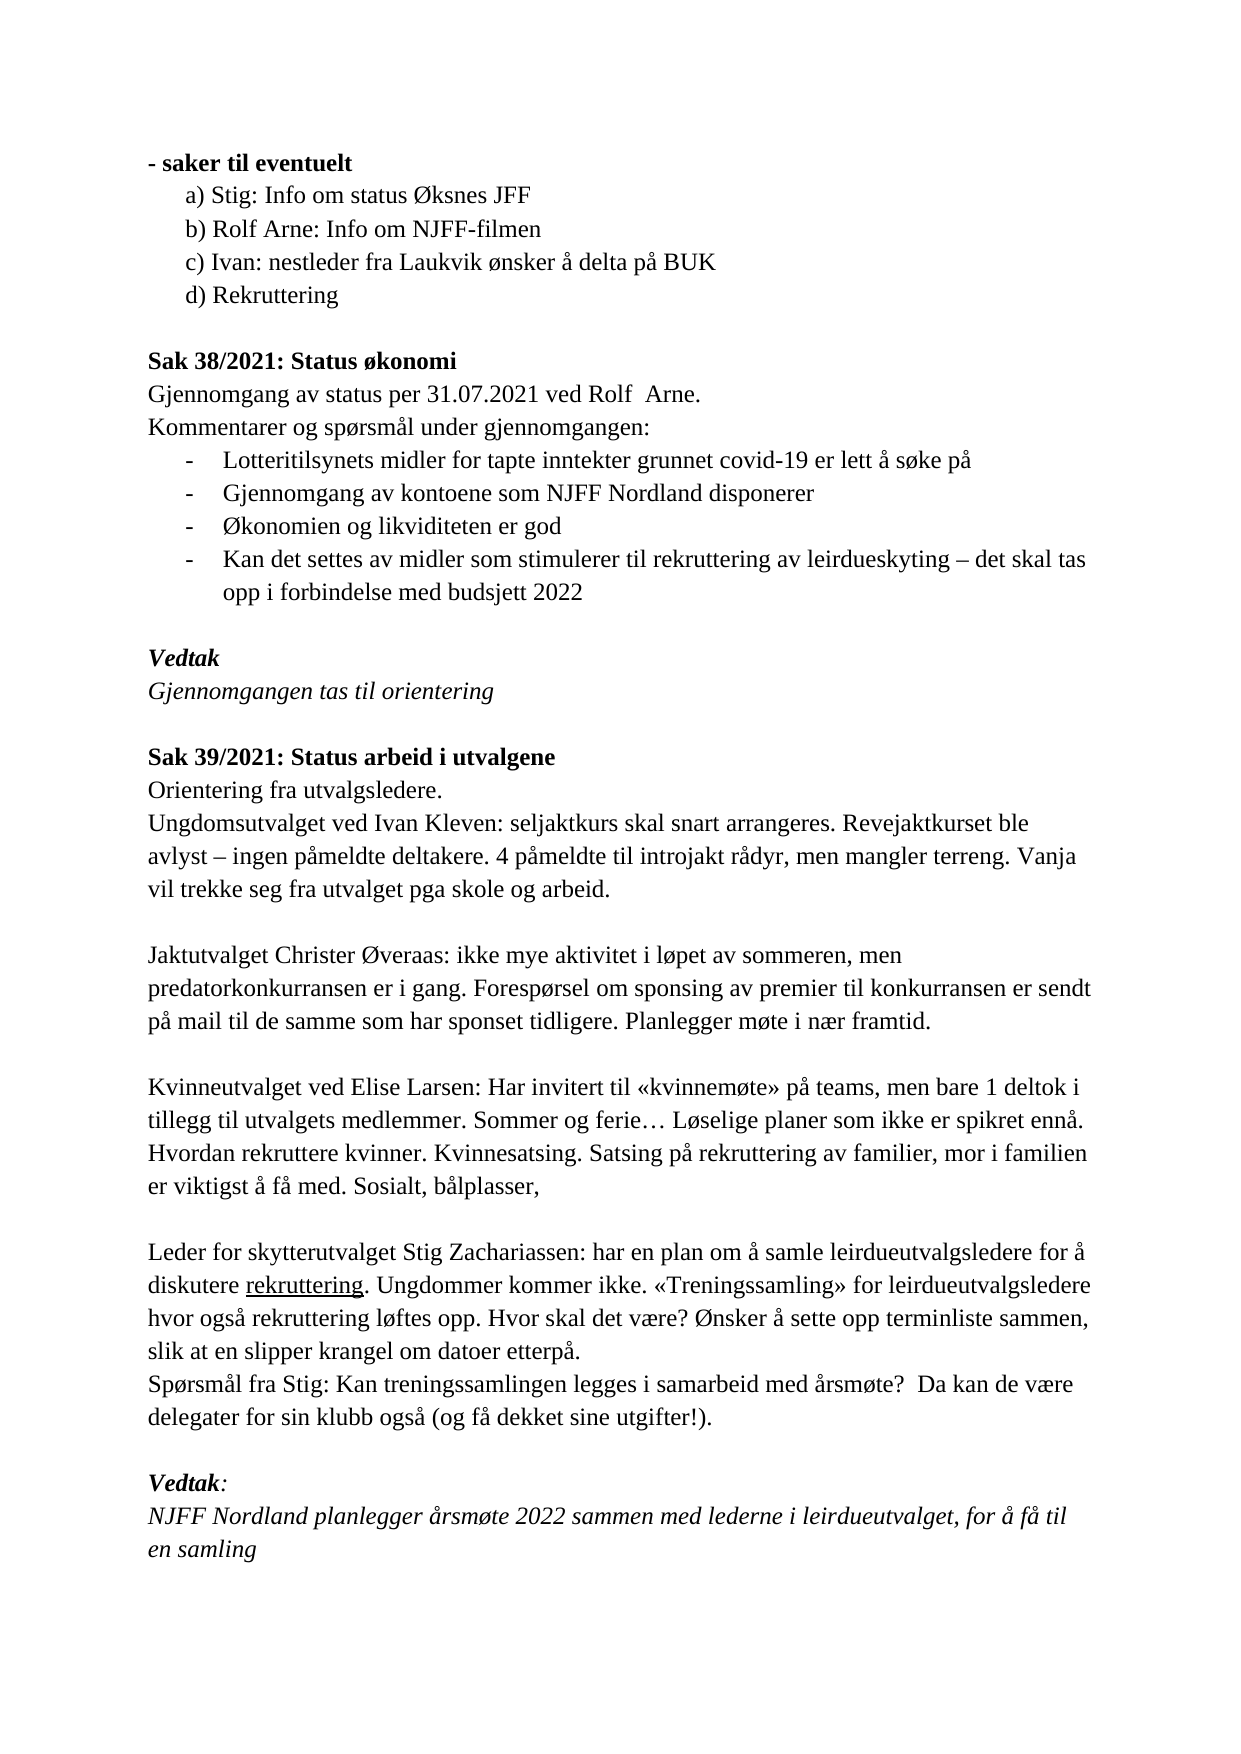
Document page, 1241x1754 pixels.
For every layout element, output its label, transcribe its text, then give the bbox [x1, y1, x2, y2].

text Orientering fra utvalgsledere. [148, 775, 1093, 804]
text NJFF Nordland planlegger årsmøte 2022 sammen med lederne i leirdueutvalget, for å få til en samling [148, 1501, 1093, 1563]
text Hvordan rekruttere kvinner. Kvinnesatsing. Satsing på rekruttering av familier, mor i familien er viktigst å få med. Sosialt, bålplasser, [148, 1138, 1093, 1200]
text Leder for skytterutvalget Stig Zachariassen: har en plan om å samle leirdueutvalgsledere for å diskutere rekruttering. Ungdommer kommer ikke. «Treningssamling» for leirdueutvalgsledere hvor også rekruttering løftes opp. Hvor skal det være? Ønsker å sette opp terminliste sammen, slik at en slipper krangel om datoer etterpå. [148, 1237, 1093, 1365]
text Spørsmål fra Stig: Kan treningssamlingen legges i samarbeid med årsmøte? Da kan de være delegater for sin klubb også (og få dekket sine utgifter!). [148, 1369, 1093, 1431]
list Kan det settes av midler som stimulerer til rekruttering av leirdueskyting – det skal tas opp i forbindelse med budsjett 2022 [185, 544, 1093, 606]
text Vedtak: [148, 1468, 1093, 1497]
list Lotteritilsynets midler for tapte inntekter grunnet covid-19 er lett å søke på [185, 445, 1093, 473]
text Jaktutvalget Christer Øveraas: ikke mye aktivitet i løpet av sommeren, men predatorkonkurransen er i gang. Forespørsel om sponsing av premier til konkurransen er sendt på mail til de samme som har sponset tidligere. Planlegger møte i nær framtid. [148, 940, 1093, 1035]
text Kvinneutvalget ved Elise Larsen: Har invitert til «kvinnemøte» på teams, men bare 1 deltok i tillegg til utvalgets medlemmer. Sommer og ferie… Løselige planer som ikke er spikret ennå. [148, 1072, 1093, 1134]
text b) Rolf Arne: Info om NJFF-filmen c) Ivan: nestleder fra Laukvik ønsker å delta på BUK d) Rekruttering [148, 214, 1093, 308]
text Gjennomgang av status per 31.07.2021 ved Rolf Arne. [148, 379, 1093, 407]
list Gjennomgang av kontoene som NJFF Nordland disponerer [185, 478, 1093, 507]
text Kommentarer og spørsmål under gjennomgangen: [148, 412, 1093, 441]
text Sak 39/2021: Status arbeid i utvalgene [148, 742, 1093, 771]
text Gjennomgangen tas til orientering [148, 676, 1093, 705]
text Ungdomsutvalget ved Ivan Kleven: seljaktkurs skal snart arrangeres. Revejaktkurset ble avlyst – ingen påmeldte deltakere. 4 påmeldte til introjakt rådyr, men mangler terreng. Vanja vil trekke seg fra utvalget pga skole og arbeid. [148, 808, 1093, 903]
text - saker til eventuelt a) Stig: Info om status Øksnes JFF [148, 148, 1093, 209]
list Økonomien og likviditeten er god [185, 511, 1093, 539]
text Vedtak [148, 643, 1093, 672]
text Sak 38/2021: Status økonomi [148, 346, 1093, 374]
